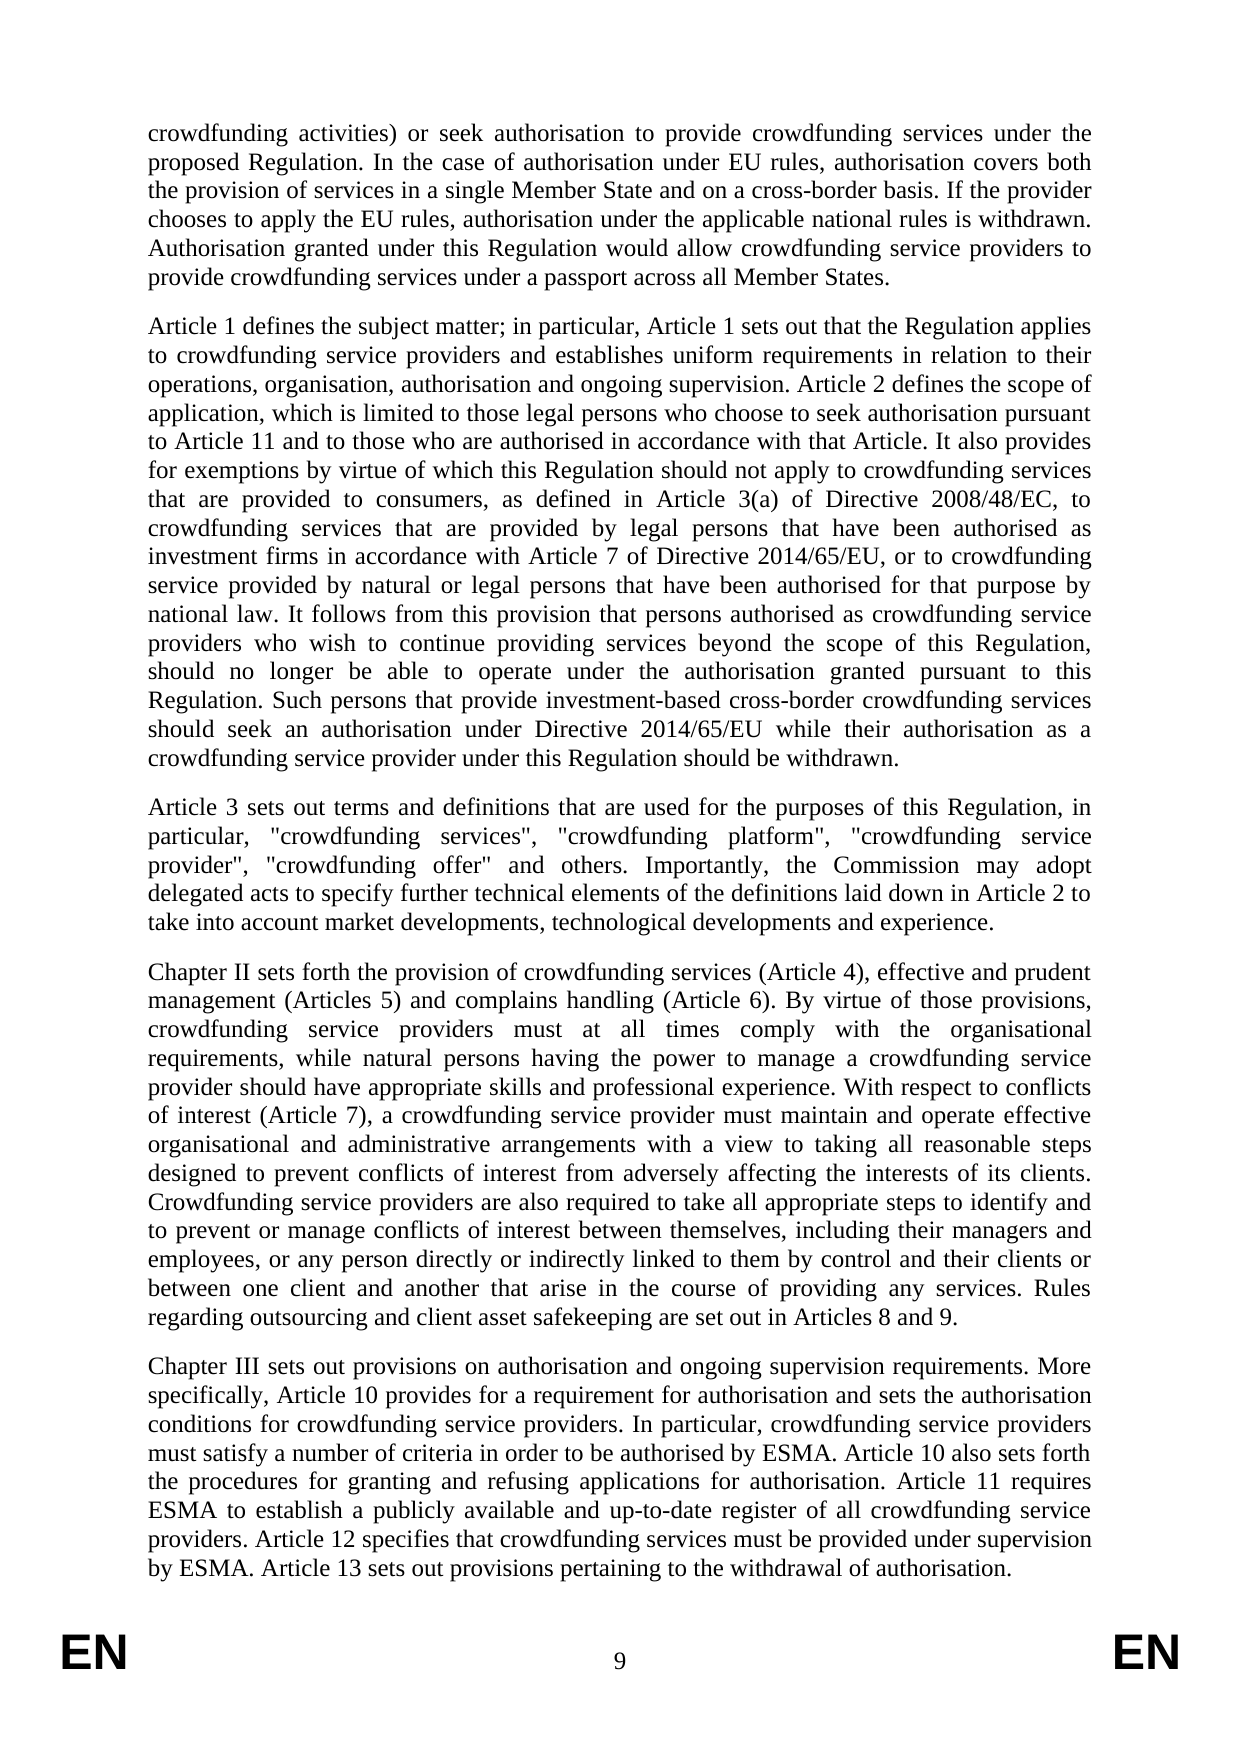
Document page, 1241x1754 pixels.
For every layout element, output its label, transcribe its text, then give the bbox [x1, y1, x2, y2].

text Chapter III sets out provisions on authorisation and ongoing supervision requirements. More specifically, Article 10 provides for a requirement for authorisation and sets the authorisation conditions for crowdfunding service providers. In particular, crowdfunding service providers must satisfy a number of criteria in order to be authorised by ESMA. Article 10 also sets forth the procedures for granting and refusing applications for authorisation. Article 11 requires ESMA to establish a publicly available and up-to-date register of all crowdfunding service providers. Article 12 specifies that crowdfunding services must be provided under supervision by ESMA. Article 13 sets out provisions pertaining to the withdrawal of authorisation. [148, 1351, 1093, 1581]
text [148, 118, 1093, 291]
text Article 3 sets out terms and definitions that are used for the purposes of this Regulation, in particular, "crowdfunding services", "crowdfunding platform", "crowdfunding service provider", "crowdfunding offer" and others. Importantly, the Commission may adopt delegated acts to specify further technical elements of the definitions laid down in Article 2 to take into account market developments, technological developments and experience. [148, 792, 1093, 936]
text Chapter II sets forth the provision of crowdfunding services (Article 4), effective and prudent management (Articles 5) and complains handling (Article 6). By virtue of those provisions, crowdfunding service providers must at all times comply with the organisational requirements, while natural persons having the power to manage a crowdfunding service provider should have appropriate skills and professional experience. With respect to conflicts of interest (Article 7), a crowdfunding service provider must maintain and operate effective organisational and administrative arrangements with a view to taking all reasonable steps designed to prevent conflicts of interest from adversely affecting the interests of its clients. Crowdfunding service providers are also required to take all appropriate steps to identify and to prevent or manage conflicts of interest between themselves, including their managers and employees, or any person directly or indirectly linked to them by control and their clients or between one client and another that arise in the course of providing any services. Rules regarding outsourcing and client asset safekeeping are set out in Articles 8 and 9. [148, 957, 1093, 1331]
text Article 1 defines the subject matter; in particular, Article 1 sets out that the Regulation applies to crowdfunding service providers and establishes uniform requirements in relation to their operations, organisation, authorisation and ongoing supervision. Article 2 defines the scope of application, which is limited to those legal persons who choose to seek authorisation pursuant to Article 11 and to those who are authorised in accordance with that Article. It also provides for exemptions by virtue of which this Regulation should not apply to crowdfunding services that are provided to consumers, as defined in Article 3(a) of Directive 2008/48/EC, to crowdfunding services that are provided by legal persons that have been authorised as investment firms in accordance with Article 7 of Directive 2014/65/EU, or to crowdfunding service provided by natural or legal persons that have been authorised for that purpose by national law. It follows from this provision that persons authorised as crowdfunding service providers who wish to continue providing services beyond the scope of this Regulation, should no longer be able to operate under the authorisation granted pursuant to this Regulation. Such persons that provide investment-based cross-border crowdfunding services should seek an authorisation under Directive 2014/65/EU while their authorisation as a crowdfunding service provider under this Regulation should be withdrawn. [148, 311, 1093, 771]
